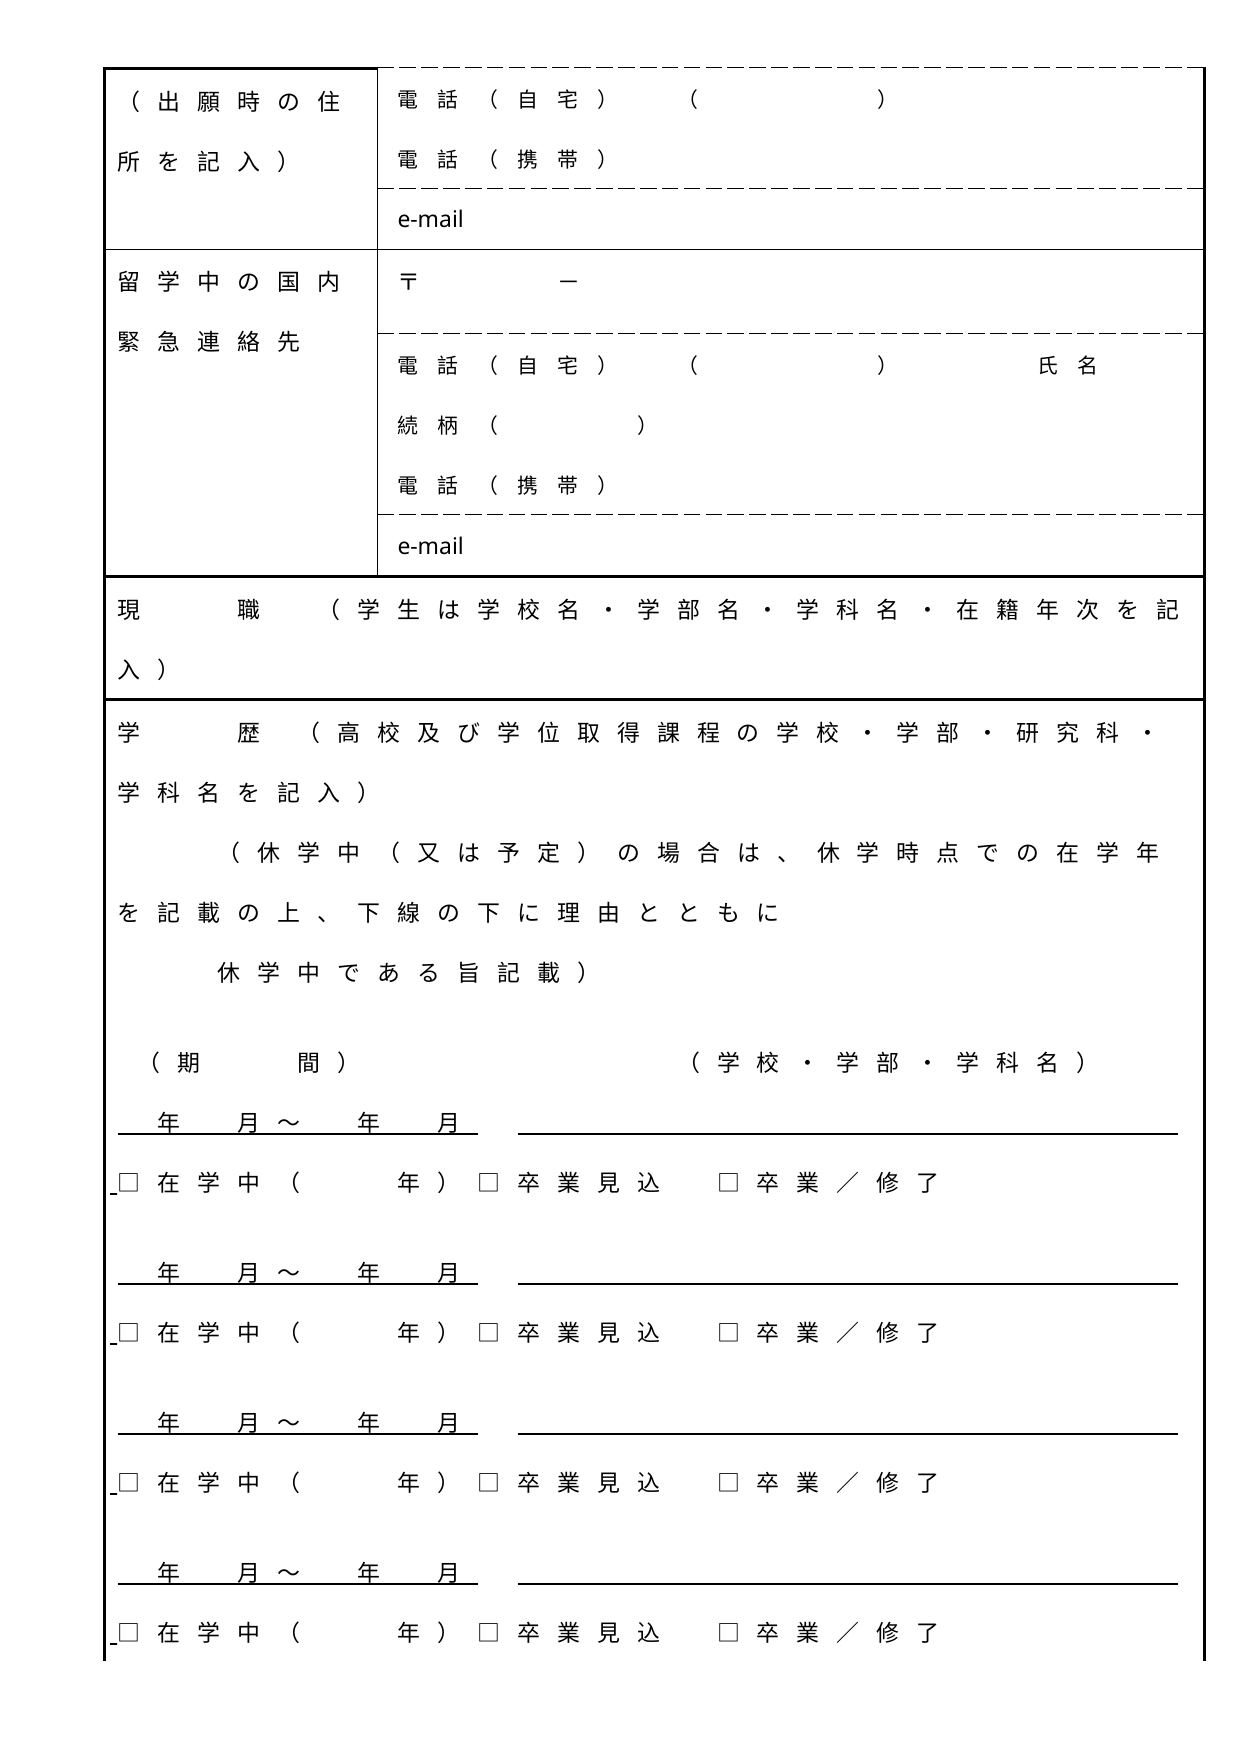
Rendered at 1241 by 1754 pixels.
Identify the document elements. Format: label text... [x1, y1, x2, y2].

table_cell 電話（自宅） （ ） 電話（携帯） [378, 67, 1203, 188]
table_cell 学 歴 （高校及び学位取得課程の学校・学部・研究科・学科名を記入） （休学中（又は予定）の場合は、休学時点での在学年を記載の上、下線の下に理由とともに 休学中である旨記載） （期 間） （学校・学部・学科名） 年 月～ 年 月 □在学中（ 年）□卒業見込 □卒業／修了 年 月～ 年 月 □在学中（ 年）□卒業見込 □卒業／修了 年 月～ 年 月 □在学中（ 年）□卒業見込 □卒業／修了 年 月～ 年 月 □在学中（ 年）□卒業見込 □卒業／修了 [106, 701, 1203, 1661]
table_cell 現 職 （学生は学校名・学部名・学科名・在籍年次を記入） [106, 578, 1203, 698]
table_cell 〒 － [378, 250, 1203, 333]
table_cell e-mail [378, 188, 1203, 249]
table_cell e-mail [378, 514, 1203, 575]
table_cell 現 住 所 （出願時の住所を記入） [106, 70, 377, 249]
table_cell 電話（自宅） （ ） 氏名 続柄（ ） 電話（携帯） [378, 333, 1203, 514]
table_cell 留学中の国内緊急連絡先 [106, 250, 377, 575]
